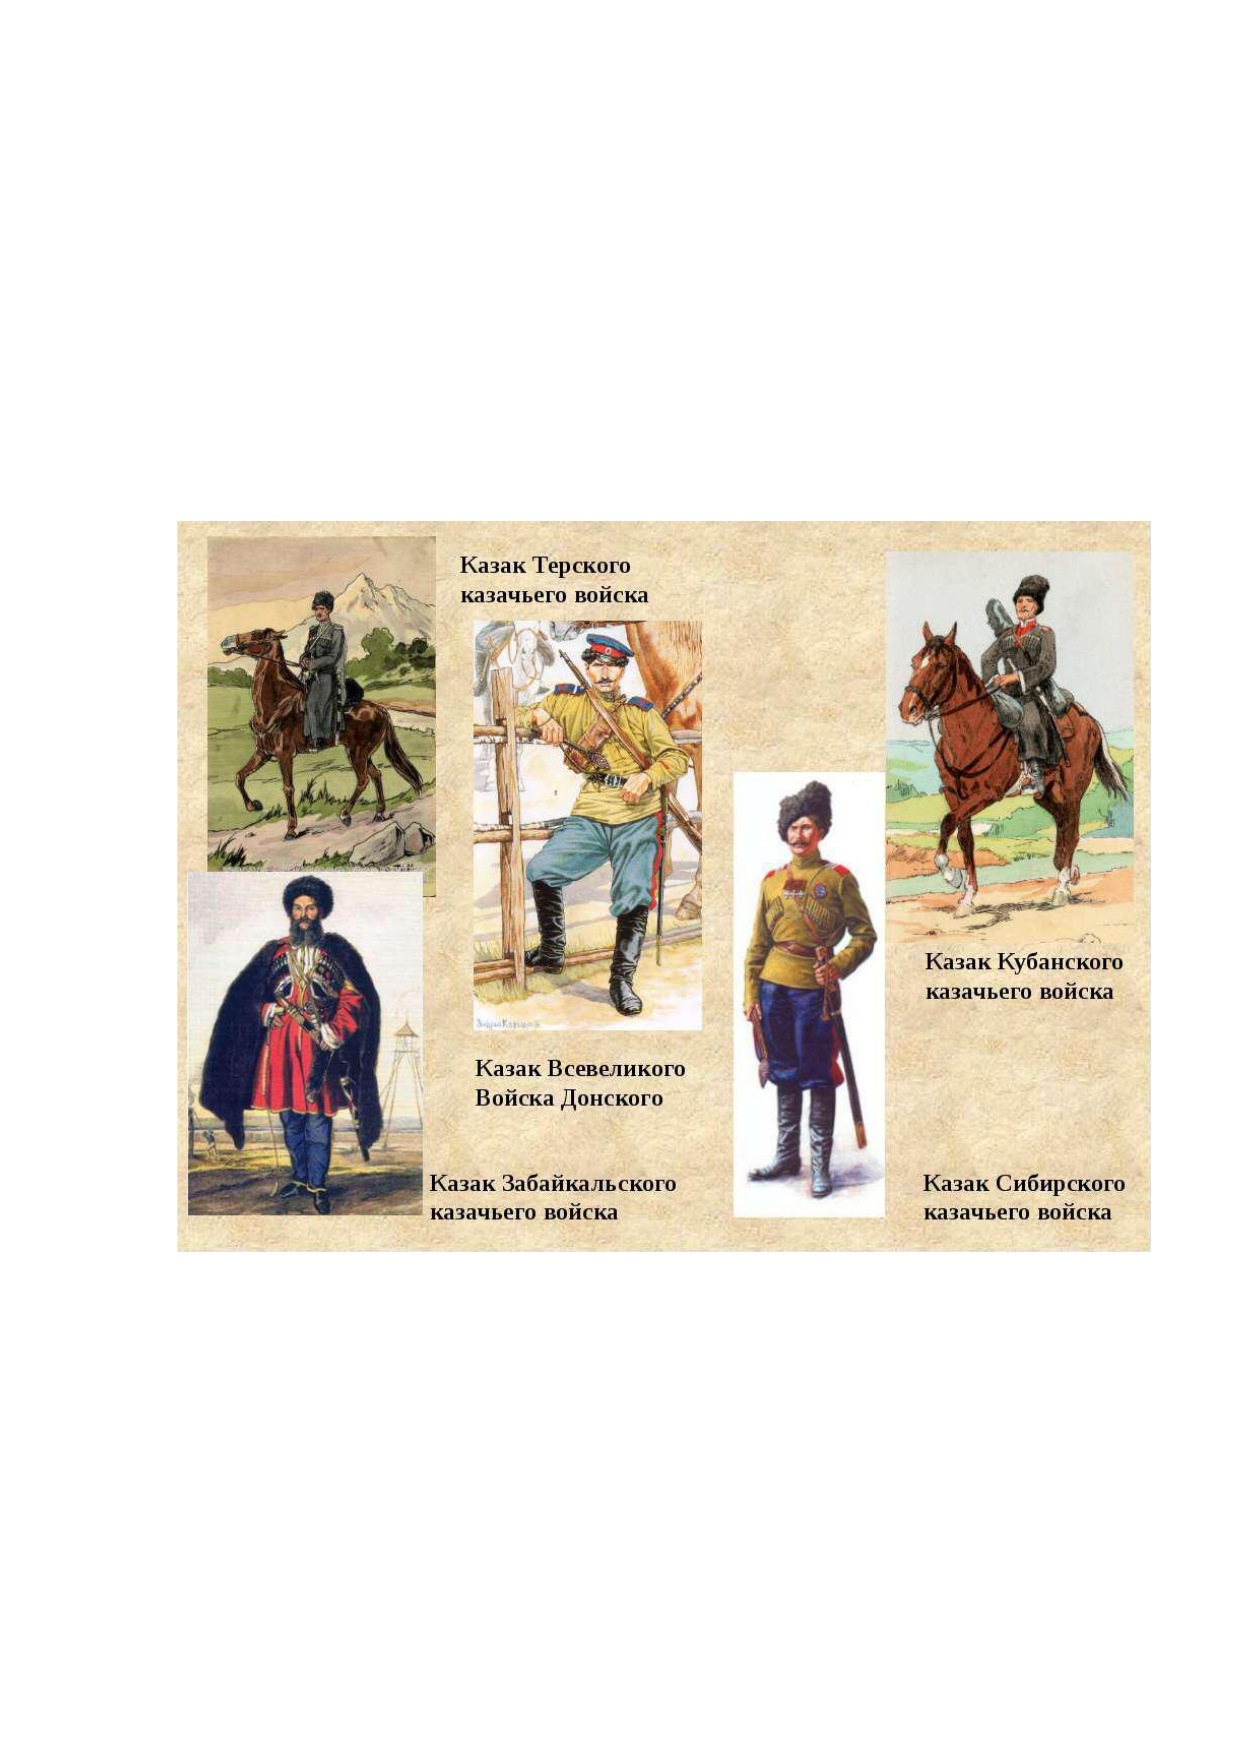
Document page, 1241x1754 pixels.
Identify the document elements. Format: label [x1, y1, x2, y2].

picture [177, 521, 1152, 1253]
